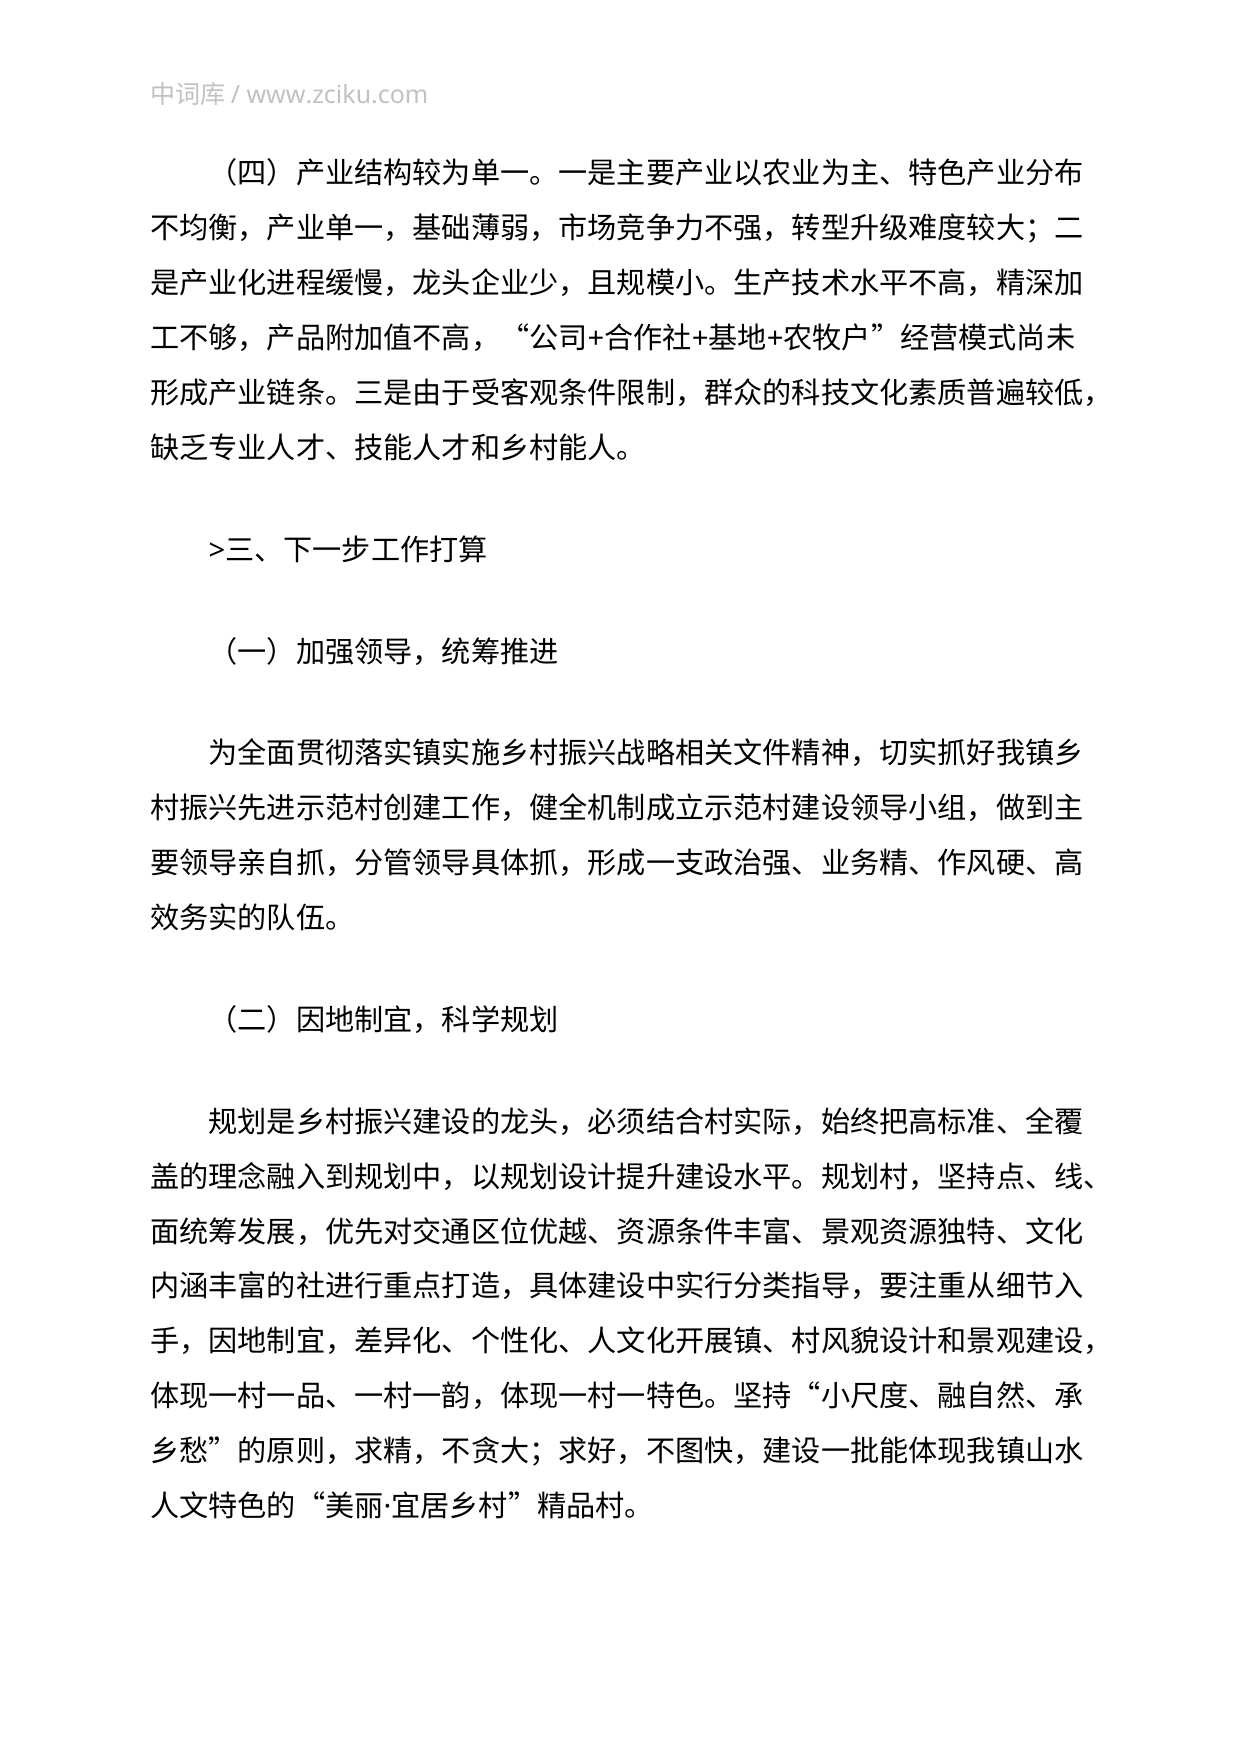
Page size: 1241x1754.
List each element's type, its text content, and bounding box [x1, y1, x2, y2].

text （一）加强领导，统筹推进 [150, 628, 1090, 671]
text 为全面贯彻落实镇实施乡村振兴战略相关文件精神，切实抓好我镇乡村振兴先进示范村创建工作，健全机制成立示范村建设领导小组，做到主要领导亲自抓，分管领导具体抓，形成一支政治强、业务精、作风硬、高效务实的队伍。 [150, 730, 1090, 937]
text 规划是乡村振兴建设的龙头，必须结合村实际，始终把高标准、全覆盖的理念融入到规划中，以规划设计提升建设水平。规划村，坚持点、线、面统筹发展，优先对交通区位优越、资源条件丰富、景观资源独特、文化内涵丰富的社进行重点打造，具体建设中实行分类指导，要注重从细节入手，因地制宜，差异化、个性化、人文化开展镇、村风貌设计和景观建设，体现一村一品、一村一韵，体现一村一特色。坚持“小尺度、融自然、承乡愁”的原则，求精，不贪大；求好，不图快，建设一批能体现我镇山水人文特色的“美丽·宜居乡村”精品村。 [150, 1098, 1090, 1525]
text （四）产业结构较为单一。一是主要产业以农业为主、特色产业分布不均衡，产业单一，基础薄弱，市场竞争力不强，转型升级难度较大；二是产业化进程缓慢，龙头企业少，且规模小。生产技术水平不高，精深加工不够，产品附加值不高，“公司+合作社+基地+农牧户”经营模式尚未形成产业链条。三是由于受客观条件限制，群众的科技文化素质普遍较低，缺乏专业人才、技能人才和乡村能人。 [150, 150, 1090, 467]
text >三、下一步工作打算 [150, 526, 1090, 569]
text （二）因地制宜，科学规划 [150, 997, 1090, 1039]
